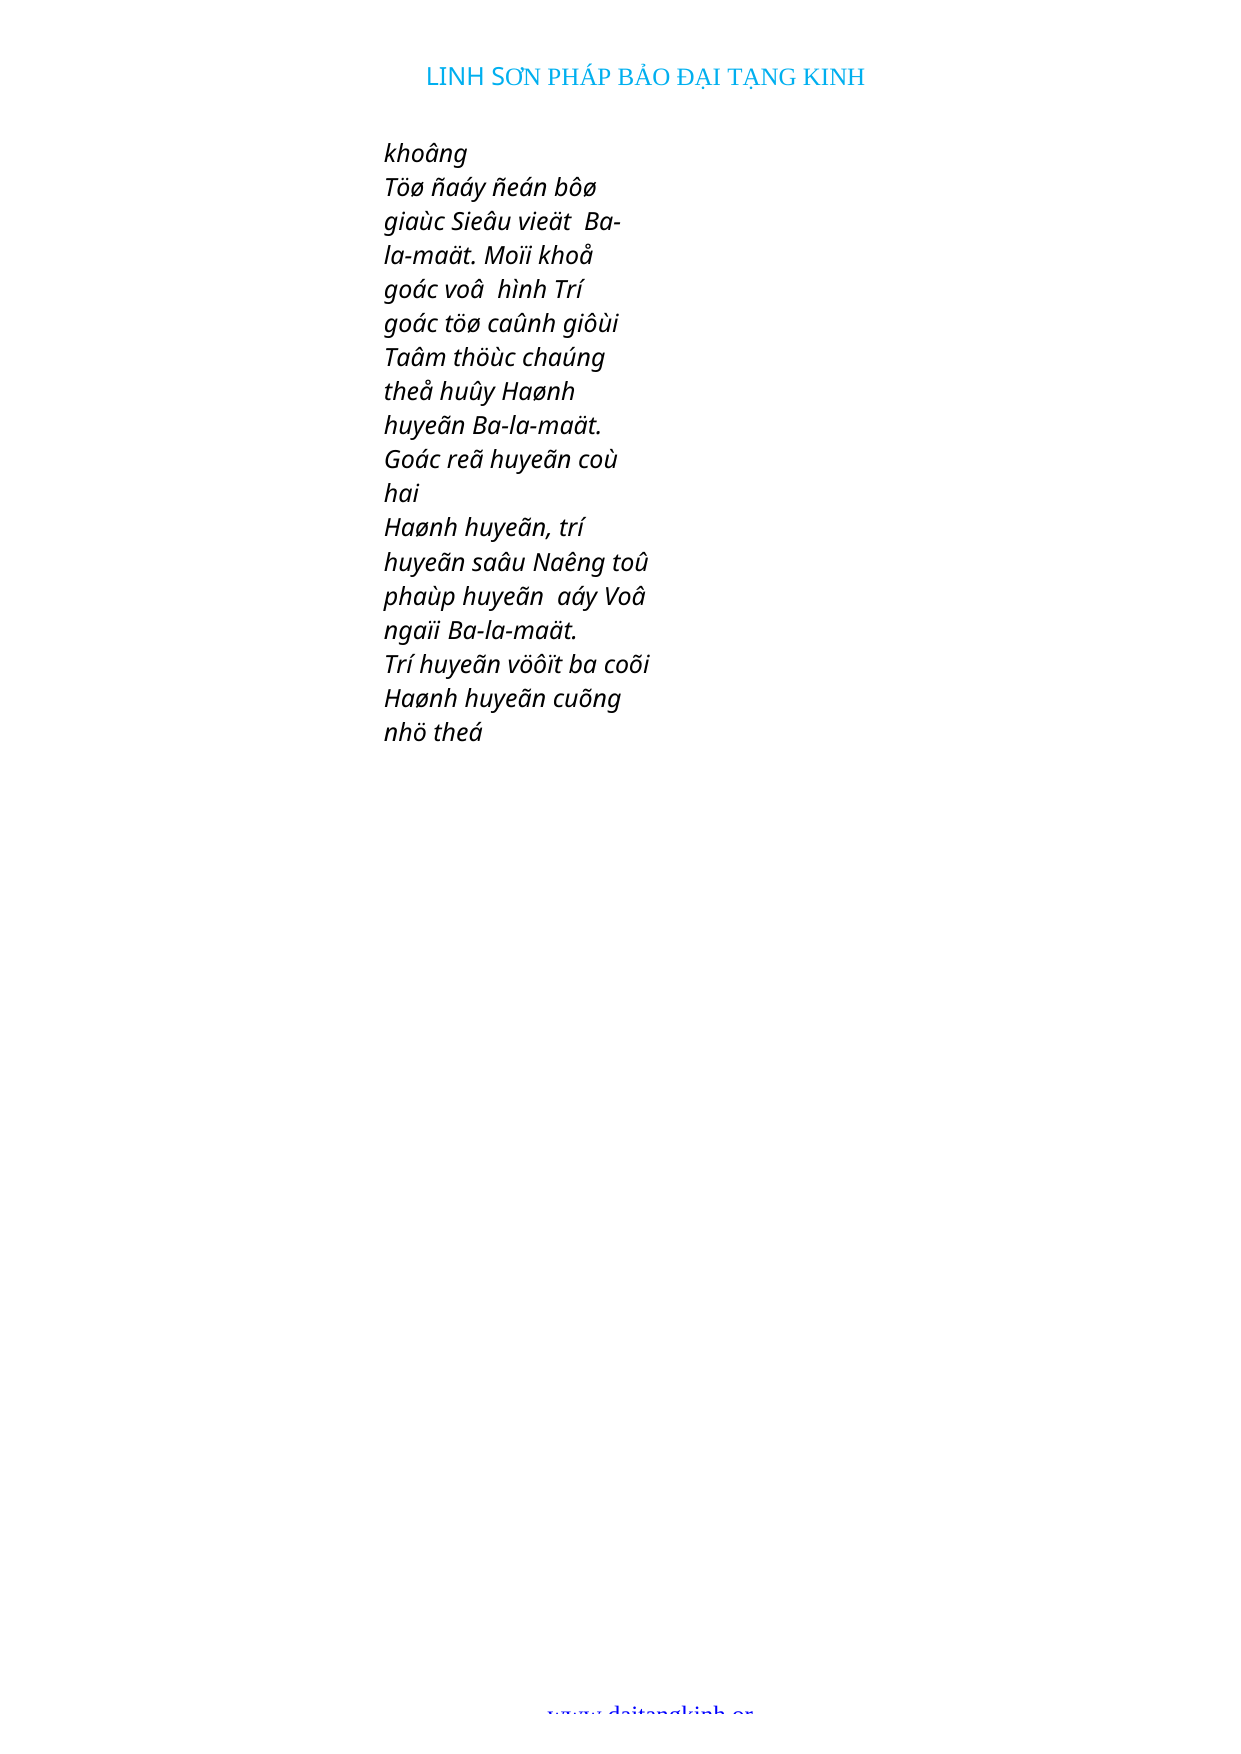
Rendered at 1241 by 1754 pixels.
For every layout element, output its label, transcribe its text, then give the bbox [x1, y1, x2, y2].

text Töø ñaáy ñeán bôø giaùc Sieâu vieät Ba-la-maät. Moïi khoå goác voâ hình Trí goác töø caûnh giôùi Taâm thöùc chaúng theå huûy Haønh huyeãn Ba-la-maät. Goác reã huyeãn coù hai [384, 169, 634, 510]
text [384, 135, 692, 169]
text Haønh huyeãn, trí huyeãn saâu Naêng toû phaùp huyeãn aáy Voâ ngaïi Ba-la-maät. [384, 510, 658, 646]
text Trí huyeãn vöôït ba coõi Haønh huyeãn cuõng nhö theá [384, 646, 652, 748]
